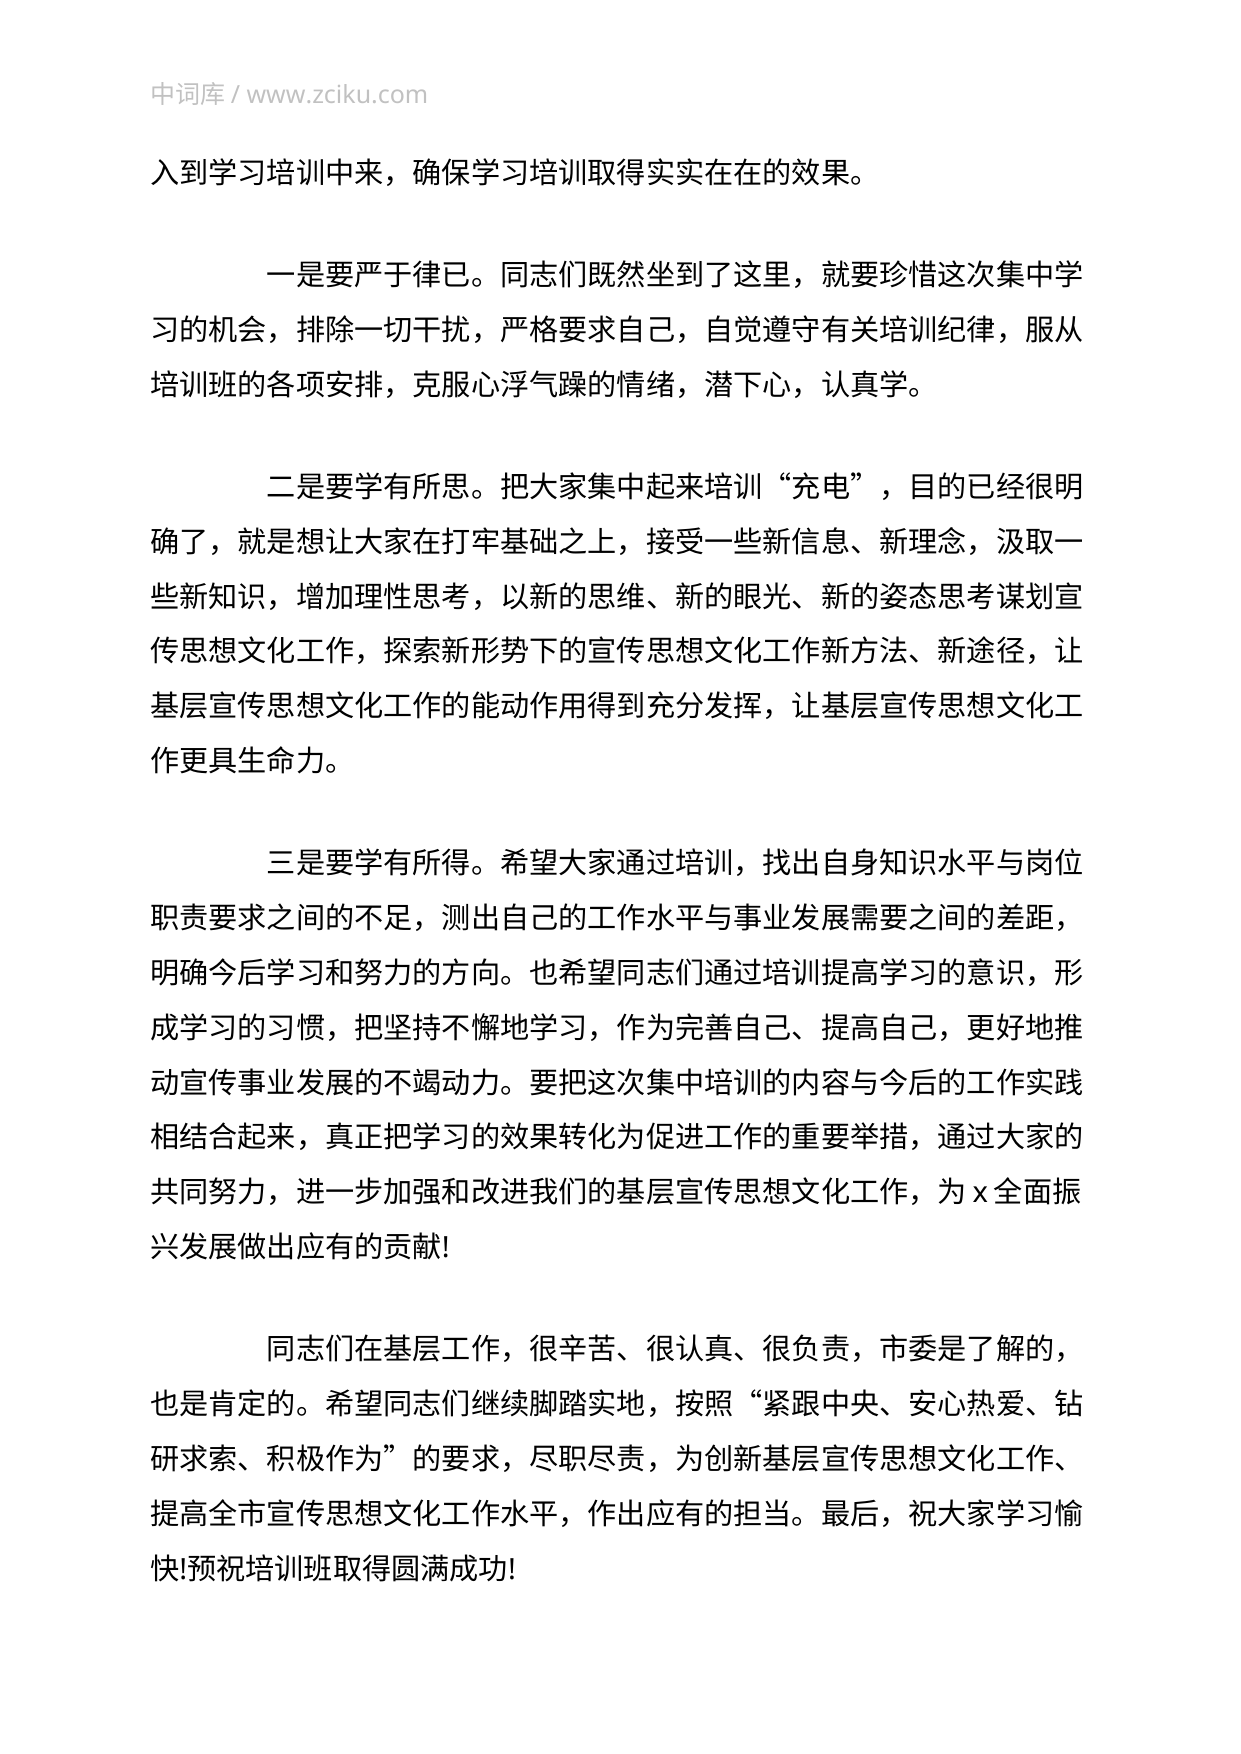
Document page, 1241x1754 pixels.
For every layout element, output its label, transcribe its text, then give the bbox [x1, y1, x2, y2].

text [150, 150, 1090, 192]
text 二是要学有所思。把大家集中起来培训“充电”，目的已经很明确了，就是想让大家在打牢基础之上，接受一些新信息、新理念，汲取一些新知识，增加理性思考，以新的思维、新的眼光、新的姿态思考谋划宣传思想文化工作，探索新形势下的宣传思想文化工作新方法、新途径，让基层宣传思想文化工作的能动作用得到充分发挥，让基层宣传思想文化工作更具生命力。 [150, 463, 1090, 780]
text 一是要严于律已。同志们既然坐到了这里，就要珍惜这次集中学习的机会，排除一切干扰，严格要求自己，自觉遵守有关培训纪律，服从培训班的各项安排，克服心浮气躁的情绪，潜下心，认真学。 [150, 252, 1090, 404]
text 同志们在基层工作，很辛苦、很认真、很负责，市委是了解的，也是肯定的。希望同志们继续脚踏实地，按照“紧跟中央、安心热爱、钻研求索、积极作为”的要求，尽职尽责，为创新基层宣传思想文化工作、提高全市宣传思想文化工作水平，作出应有的担当。最后，祝大家学习愉快!预祝培训班取得圆满成功! [150, 1326, 1090, 1588]
text 三是要学有所得。希望大家通过培训，找出自身知识水平与岗位职责要求之间的不足，测出自己的工作水平与事业发展需要之间的差距，明确今后学习和努力的方向。也希望同志们通过培训提高学习的意识，形成学习的习惯，把坚持不懈地学习，作为完善自己、提高自己，更好地推动宣传事业发展的不竭动力。要把这次集中培训的内容与今后的工作实践相结合起来，真正把学习的效果转化为促进工作的重要举措，通过大家的共同努力，进一步加强和改进我们的基层宣传思想文化工作，为x全面振兴发展做出应有的贡献! [150, 839, 1090, 1266]
